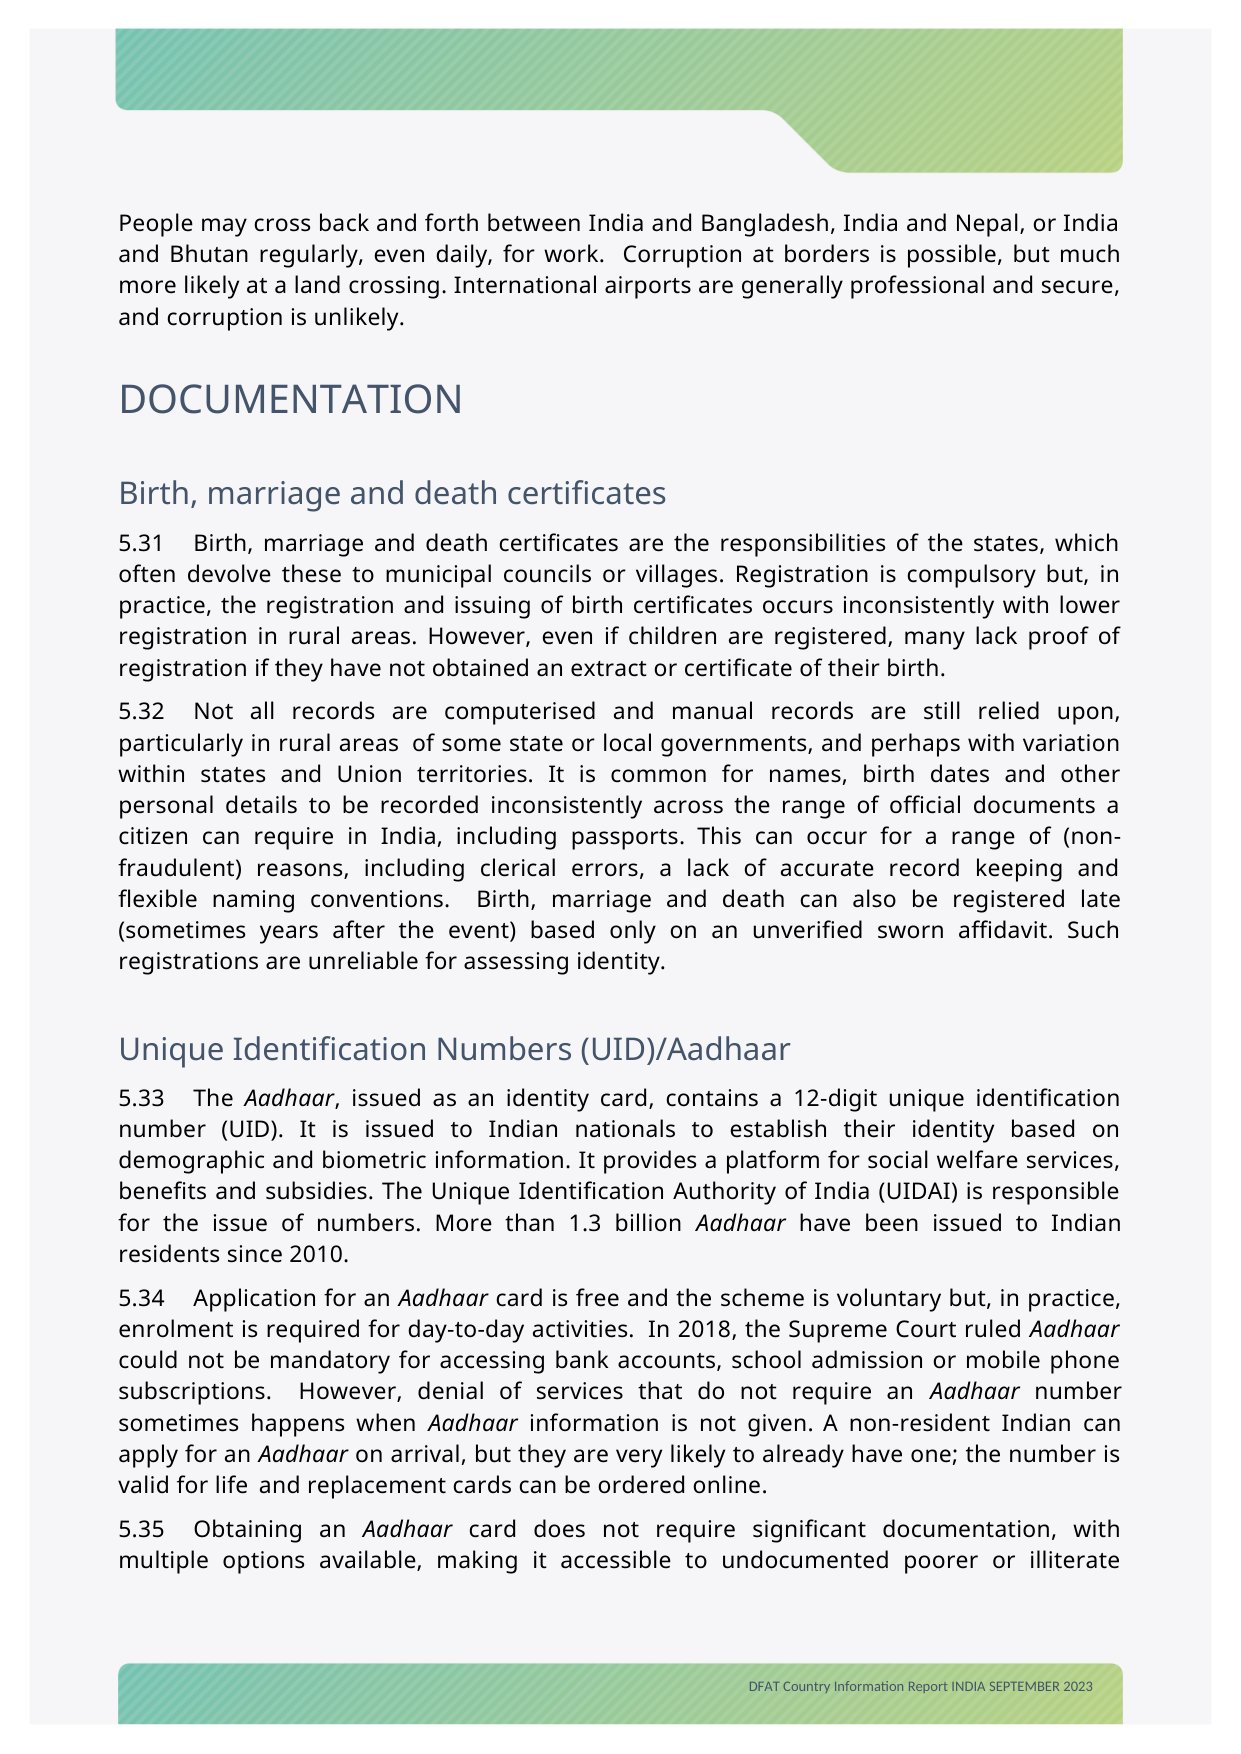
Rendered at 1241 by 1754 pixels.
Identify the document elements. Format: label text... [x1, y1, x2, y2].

list Application for an Aadhaar card is free and the scheme is voluntary but, in practice, enrolment is required for day-to-day activities. In 2018, the Supreme Court ruled Aadhaar could not be mandatory for accessing bank accounts, school admission or mobile phone subscriptions. However, denial of services that do not require an Aadhaar number sometimes happens when Aadhaar information is not given. A non-resident Indian can apply for an Aadhaar on arrival, but they are very likely to already have one; the number is valid for life and replacement cards can be ordered online. [118, 1282, 1122, 1500]
list Not all records are computerised and manual records are still relied upon, particularly in rural areas of some state or local governments, and perhaps with variation within states and Union territories. It is common for names, birth dates and other personal details to be recorded inconsistently across the range of official documents a citizen can require in India, including passports. This can occur for a range of (non-fraudulent) reasons, including clerical errors, a lack of accurate record keeping and flexible naming conventions. Birth, marriage and death can also be registered late (sometimes years after the event) based only on an unverified sworn affidavit. Such registrations are unreliable for assessing identity. [118, 695, 1122, 976]
subtitle Documentation [118, 382, 1122, 421]
picture [0, 0, 1241, 1754]
subtitle Birth, marriage and death certificates [118, 471, 1122, 514]
list Birth, marriage and death certificates are the responsibilities of the states, which often devolve these to municipal councils or villages. Registration is compulsory but, in practice, the registration and issuing of birth certificates occurs inconsistently with lower registration in rural areas. However, even if children are registered, many lack proof of registration if they have not obtained an extract or certificate of their birth. [118, 526, 1122, 683]
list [118, 207, 1122, 332]
list The Aadhaar, issued as an identity card, contains a 12-digit unique identification number (UID). It is issued to Indian nationals to establish their identity based on demographic and biometric information. It provides a platform for social welfare services, benefits and subsidies. The Unique Identification Authority of India (UIDAI) is responsible for the issue of numbers. More than 1.3 billion Aadhaar have been issued to Indian residents since 2010. [118, 1082, 1122, 1269]
subtitle Unique Identification Numbers (UID)/Aadhaar [118, 1026, 1122, 1069]
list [118, 1513, 1122, 1575]
